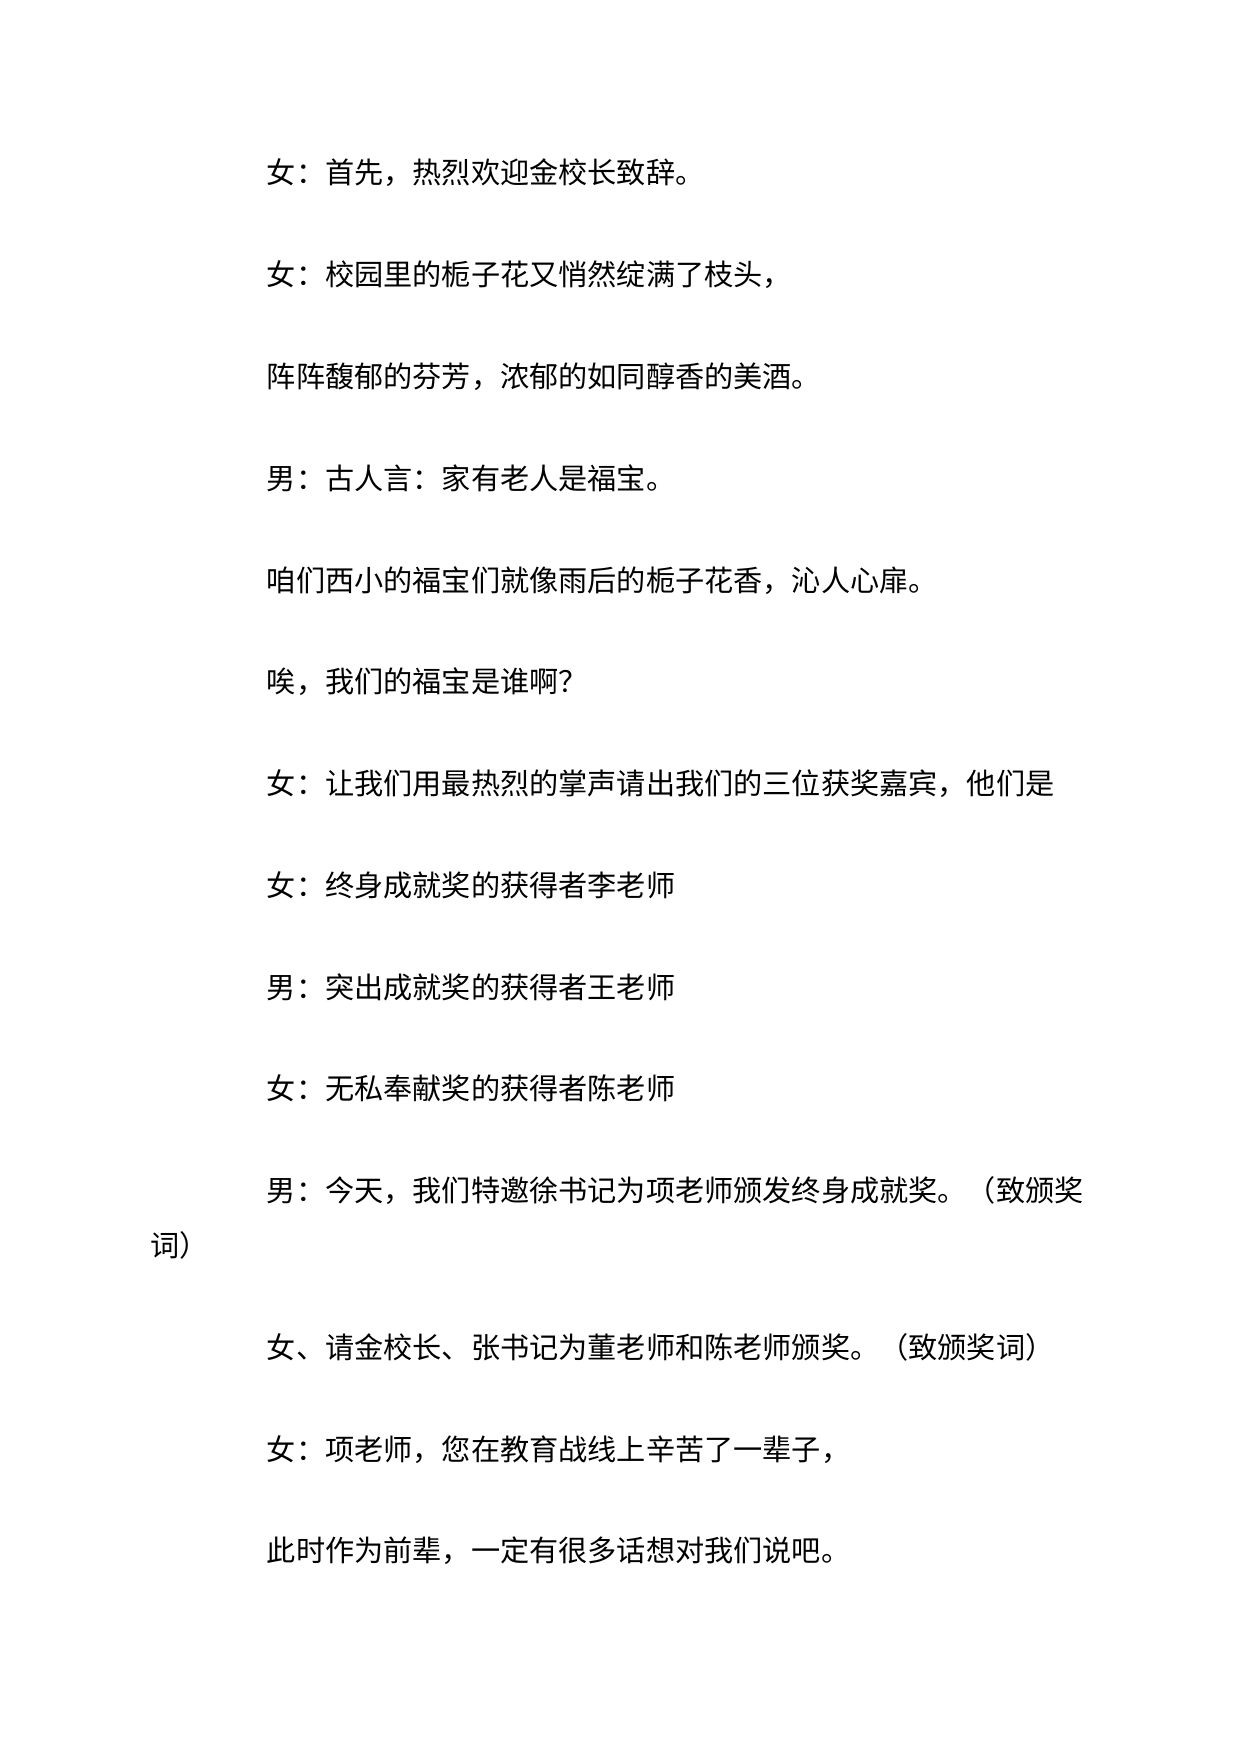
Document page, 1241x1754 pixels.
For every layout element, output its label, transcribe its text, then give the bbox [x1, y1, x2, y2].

text 男：古人言：家有老人是福宝。 [150, 455, 1090, 498]
text 咱们西小的福宝们就像雨后的栀子花香，沁人心扉。 [150, 557, 1090, 599]
text 唉，我们的福宝是谁啊？ [150, 659, 1090, 701]
text 女：校园里的栀子花又悄然绽满了枝头， [150, 252, 1090, 294]
text 女：让我们用最热烈的掌声请出我们的三位获奖嘉宾，他们是 [150, 761, 1090, 803]
text 男：突出成就奖的获得者王老师 [150, 964, 1090, 1006]
text 女：首先，热烈欢迎金校长致辞。 [150, 150, 1090, 192]
text 男：今天，我们特邀徐书记为项老师颁发终身成就奖。（致颁奖词） [150, 1168, 1090, 1265]
text 女、请金校长、张书记为董老师和陈老师颁奖。（致颁奖词） [150, 1324, 1090, 1367]
text 女：无私奉献奖的获得者陈老师 [150, 1066, 1090, 1108]
text 此时作为前辈，一定有很多话想对我们说吧。 [150, 1528, 1090, 1570]
text 女：终身成就奖的获得者李老师 [150, 862, 1090, 905]
text 阵阵馥郁的芬芳，浓郁的如同醇香的美酒。 [150, 353, 1090, 396]
text 女：项老师，您在教育战线上辛苦了一辈子， [150, 1426, 1090, 1468]
